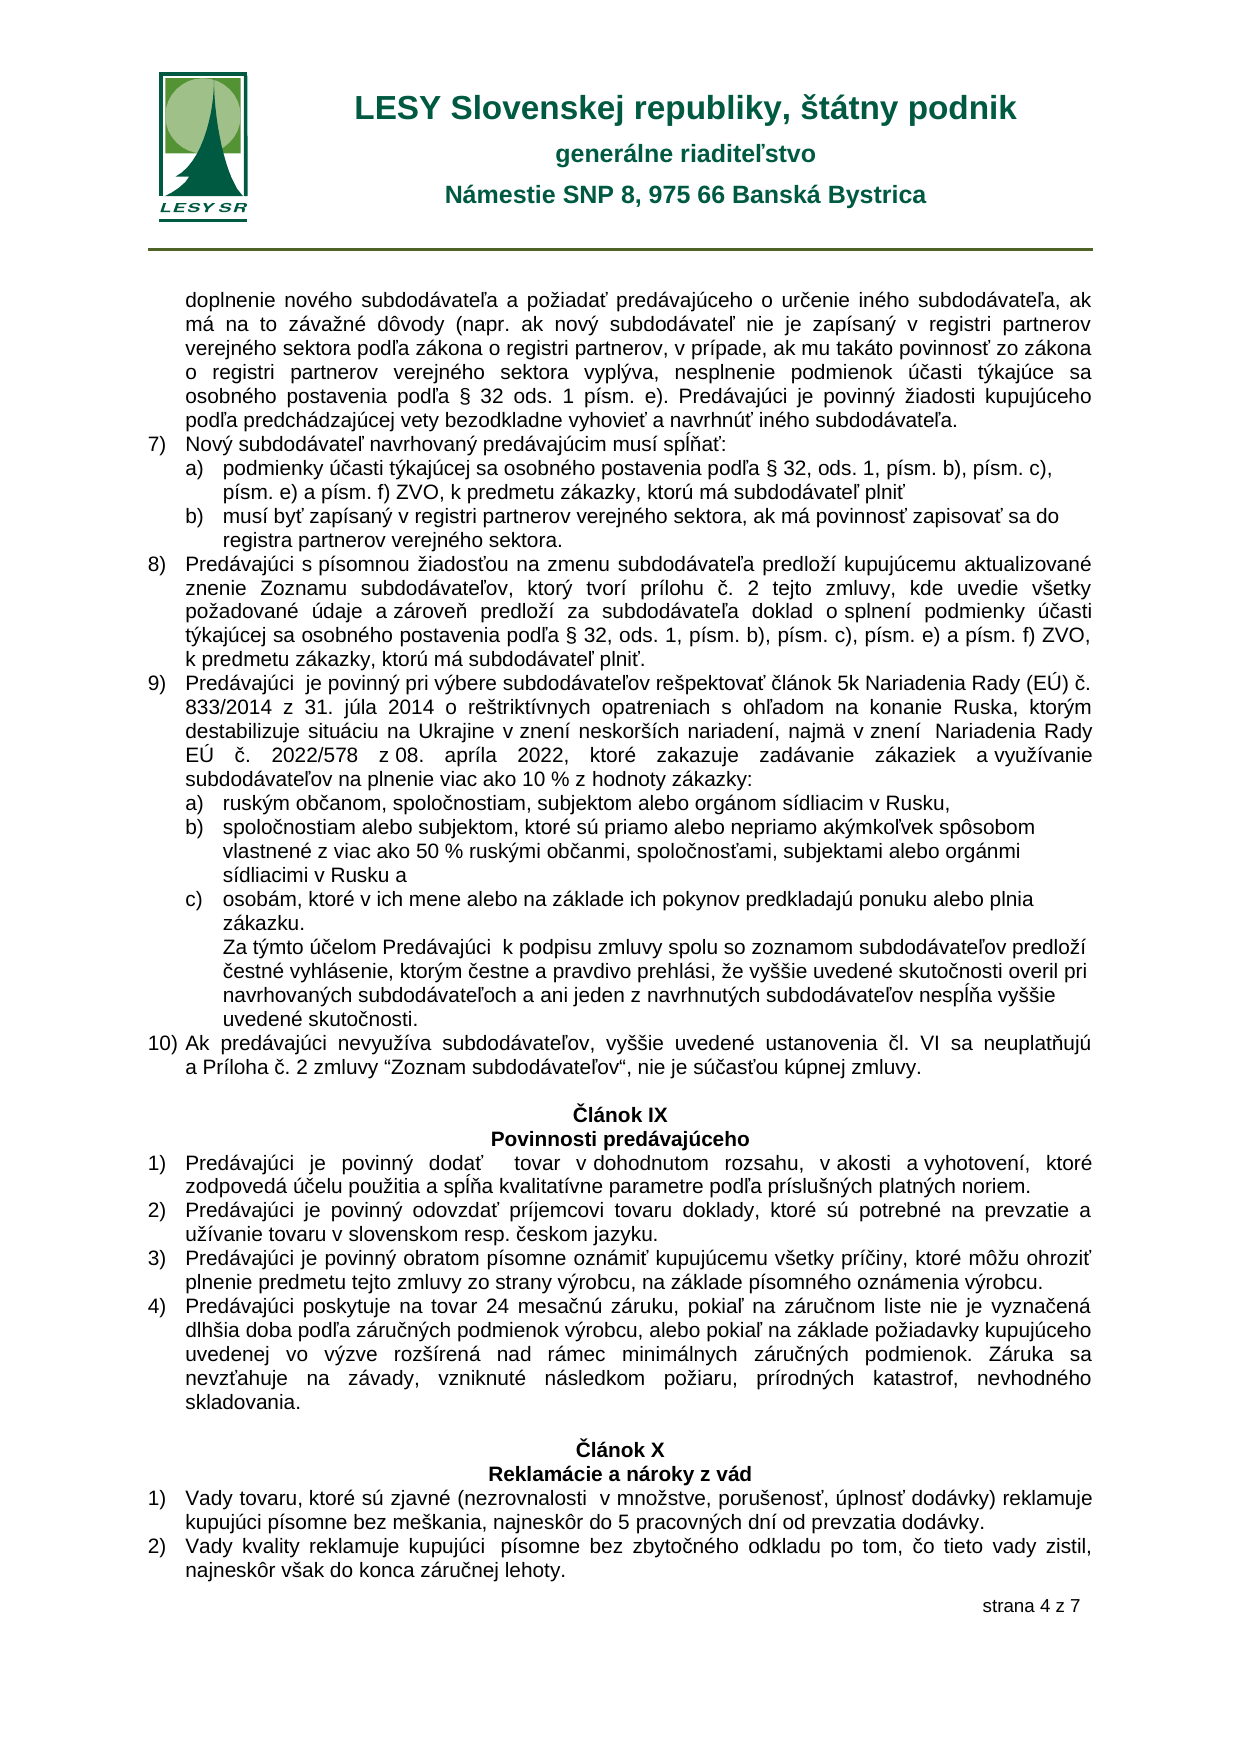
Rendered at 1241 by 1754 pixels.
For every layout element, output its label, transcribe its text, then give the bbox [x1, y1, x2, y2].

list Predávajúci je povinný pri výbere subdodávateľov rešpektovať článok 5k Nariadenia Rady (EÚ) č. 833/2014 z 31. júla 2014 o reštriktívnych opatreniach s ohľadom na konanie Ruska, ktorým destabilizuje situáciu na Ukrajine v znení neskorších nariadení, najmä v znení Nariadenia Rady EÚ č. 2022/578 z 08. apríla 2022, ktoré zakazuje zadávanie zákaziek a využívanie subdodávateľov na plnenie viac ako 10 % z hodnoty zákazky: [148, 671, 1093, 791]
list musí byť zapísaný v registri partnerov verejného sektora, ak má povinnosť zapisovať sa do registra partnerov verejného sektora. [185, 503, 1093, 551]
list Predávajúci je povinný odovzdať príjemcovi tovaru doklady, ktoré sú potrebné na prevzatie a užívanie tovaru v slovenskom resp. českom jazyku. [148, 1198, 1093, 1246]
list ruským občanom, spoločnostiam, subjektom alebo orgánom sídliacim v Rusku, [185, 791, 1093, 815]
list osobám, ktoré v ich mene alebo na základe ich pokynov predkladajú ponuku alebo plnia zákazku. [185, 887, 1093, 935]
list Za týmto účelom Predávajúci k podpisu zmluvy spolu so zoznamom subdodávateľov predloží čestné vyhlásenie, ktorým čestne a pravdivo prehlási, že vyššie uvedené skutočnosti overil pri navrhovaných subdodávateľoch a ani jeden z navrhnutých subdodávateľov nespĺňa vyššie uvedené skutočnosti. [223, 935, 1093, 1031]
text Povinnosti predávajúceho [148, 1126, 1093, 1150]
text Reklamácie a nároky z vád [148, 1462, 1093, 1486]
list podmienky účasti týkajúcej sa osobného postavenia podľa § 32, ods. 1, písm. b), písm. c), písm. e) a písm. f) ZVO, k predmetu zákazky, ktorú má subdodávateľ plniť [185, 456, 1093, 503]
list Vady kvality reklamuje kupujúci písomne bez zbytočného odkladu po tom, čo tieto vady zistil, najneskôr však do konca záručnej lehoty. [148, 1534, 1093, 1582]
list Predávajúci s písomnou žiadosťou na zmenu subdodávateľa predloží kupujúcemu aktualizované znenie Zoznamu subdodávateľov, ktorý tvorí prílohu č. 2 tejto zmluvy, kde uvedie všetky požadované údaje a zároveň predloží za subdodávateľa doklad o splnení podmienky účasti týkajúcej sa osobného postavenia podľa § 32, ods. 1, písm. b), písm. c), písm. e) a písm. f) ZVO, k predmetu zákazky, ktorú má subdodávateľ plniť. [148, 551, 1093, 671]
text Článok IX [148, 1102, 1093, 1126]
text Článok X [148, 1438, 1093, 1462]
list spoločnostiam alebo subjektom, ktoré sú priamo alebo nepriamo akýmkoľvek spôsobom vlastnené z viac ako 50 % ruskými občanmi, spoločnosťami, subjektami alebo orgánmi sídliacimi v Rusku a [185, 815, 1093, 887]
list Predávajúci je povinný obratom písomne oznámiť kupujúcemu všetky príčiny, ktoré môžu ohroziť plnenie predmetu tejto zmluvy zo strany výrobcu, na základe písomného oznámenia výrobcu. [148, 1246, 1093, 1294]
list Predávajúci poskytuje na tovar 24 mesačnú záruku, pokiaľ na záručnom liste nie je vyznačená dlhšia doba podľa záručných podmienok výrobcu, alebo pokiaľ na základe požiadavky kupujúceho uvedenej vo výzve rozšírená nad rámec minimálnych záručných podmienok. Záruka sa nevzťahuje na závady, vzniknuté následkom požiaru, prírodných katastrof, nevhodného skladovania. [148, 1294, 1093, 1414]
list Nový subdodávateľ navrhovaný predávajúcim musí spĺňať: [148, 432, 1093, 456]
list Ak predávajúci nevyužíva subdodávateľov, vyššie uvedené ustanovenia čl. VI sa neuplatňujú a Príloha č. 2 zmluvy “Zoznam subdodávateľov“, nie je súčasťou kúpnej zmluvy. [148, 1031, 1093, 1078]
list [148, 288, 1093, 432]
list Predávajúci je povinný dodať tovar v dohodnutom rozsahu, v akosti a vyhotovení, ktoré zodpovedá účelu použitia a spĺňa kvalitatívne parametre podľa príslušných platných noriem. [148, 1150, 1093, 1198]
list Vady tovaru, ktoré sú zjavné (nezrovnalosti v množstve, porušenosť, úplnosť dodávky) reklamuje kupujúci písomne bez meškania, najneskôr do 5 pracovných dní od prevzatia dodávky. [148, 1486, 1093, 1534]
